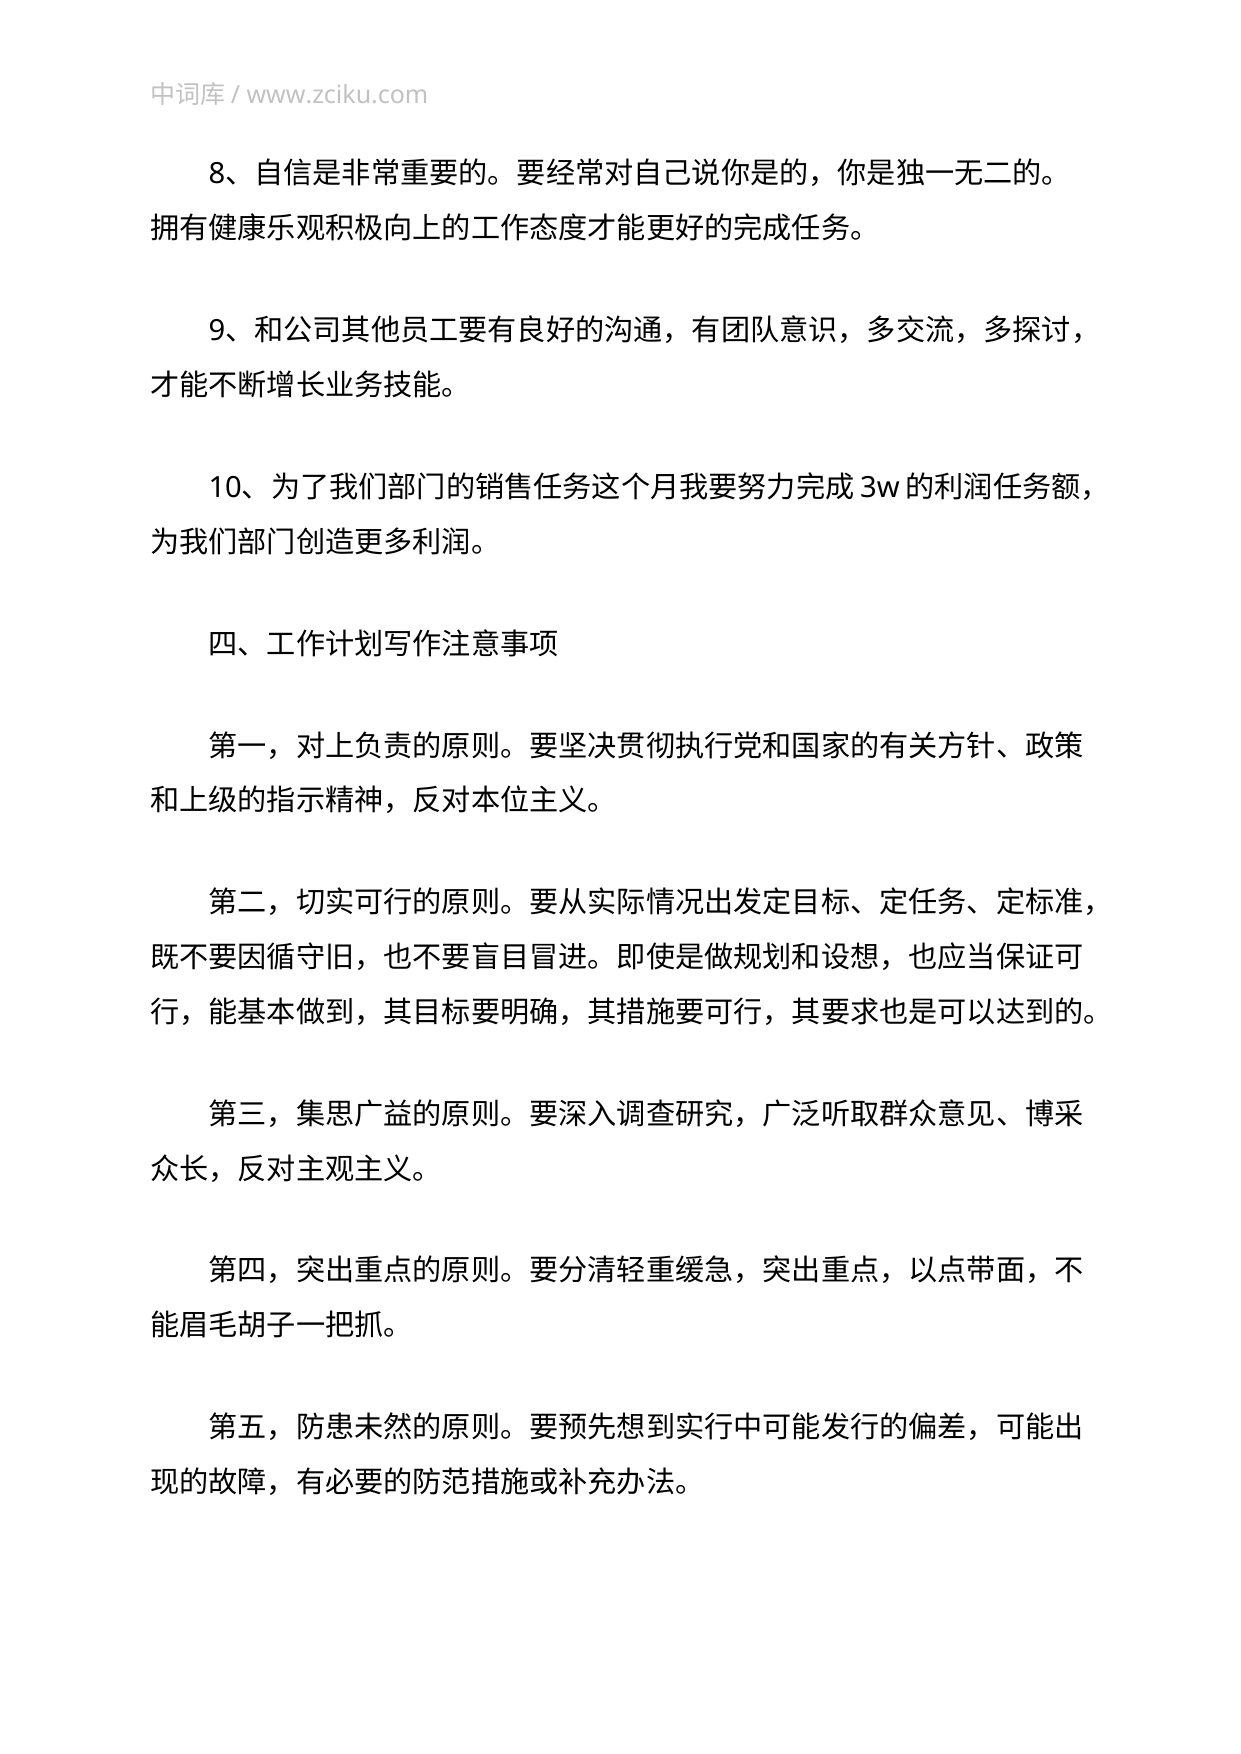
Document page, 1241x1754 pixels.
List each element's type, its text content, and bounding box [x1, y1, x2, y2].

text 10、为了我们部门的销售任务这个月我要努力完成3w的利润任务额，为我们部门创造更多利润。 [150, 463, 1090, 561]
text 第二，切实可行的原则。要从实际情况出发定目标、定任务、定标准，既不要因循守旧，也不要盲目冒进。即使是做规划和设想，也应当保证可行，能基本做到，其目标要明确，其措施要可行，其要求也是可以达到的。 [150, 879, 1090, 1031]
text 9、和公司其他员工要有良好的沟通，有团队意识，多交流，多探讨，才能不断增长业务技能。 [150, 307, 1090, 404]
text 第一，对上负责的原则。要坚决贯彻执行党和国家的有关方针、政策和上级的指示精神，反对本位主义。 [150, 722, 1090, 819]
text 8、自信是非常重要的。要经常对自己说你是的，你是独一无二的。拥有健康乐观积极向上的工作态度才能更好的完成任务。 [150, 150, 1090, 247]
text 第三，集思广益的原则。要深入调查研究，广泛听取群众意见、博采众长，反对主观主义。 [150, 1090, 1090, 1187]
text 四、工作计划写作注意事项 [150, 620, 1090, 663]
text 第五，防患未然的原则。要预先想到实行中可能发行的偏差，可能出现的故障，有必要的防范措施或补充办法。 [150, 1404, 1090, 1501]
text 第四，突出重点的原则。要分清轻重缓急，突出重点，以点带面，不能眉毛胡子一把抓。 [150, 1247, 1090, 1344]
